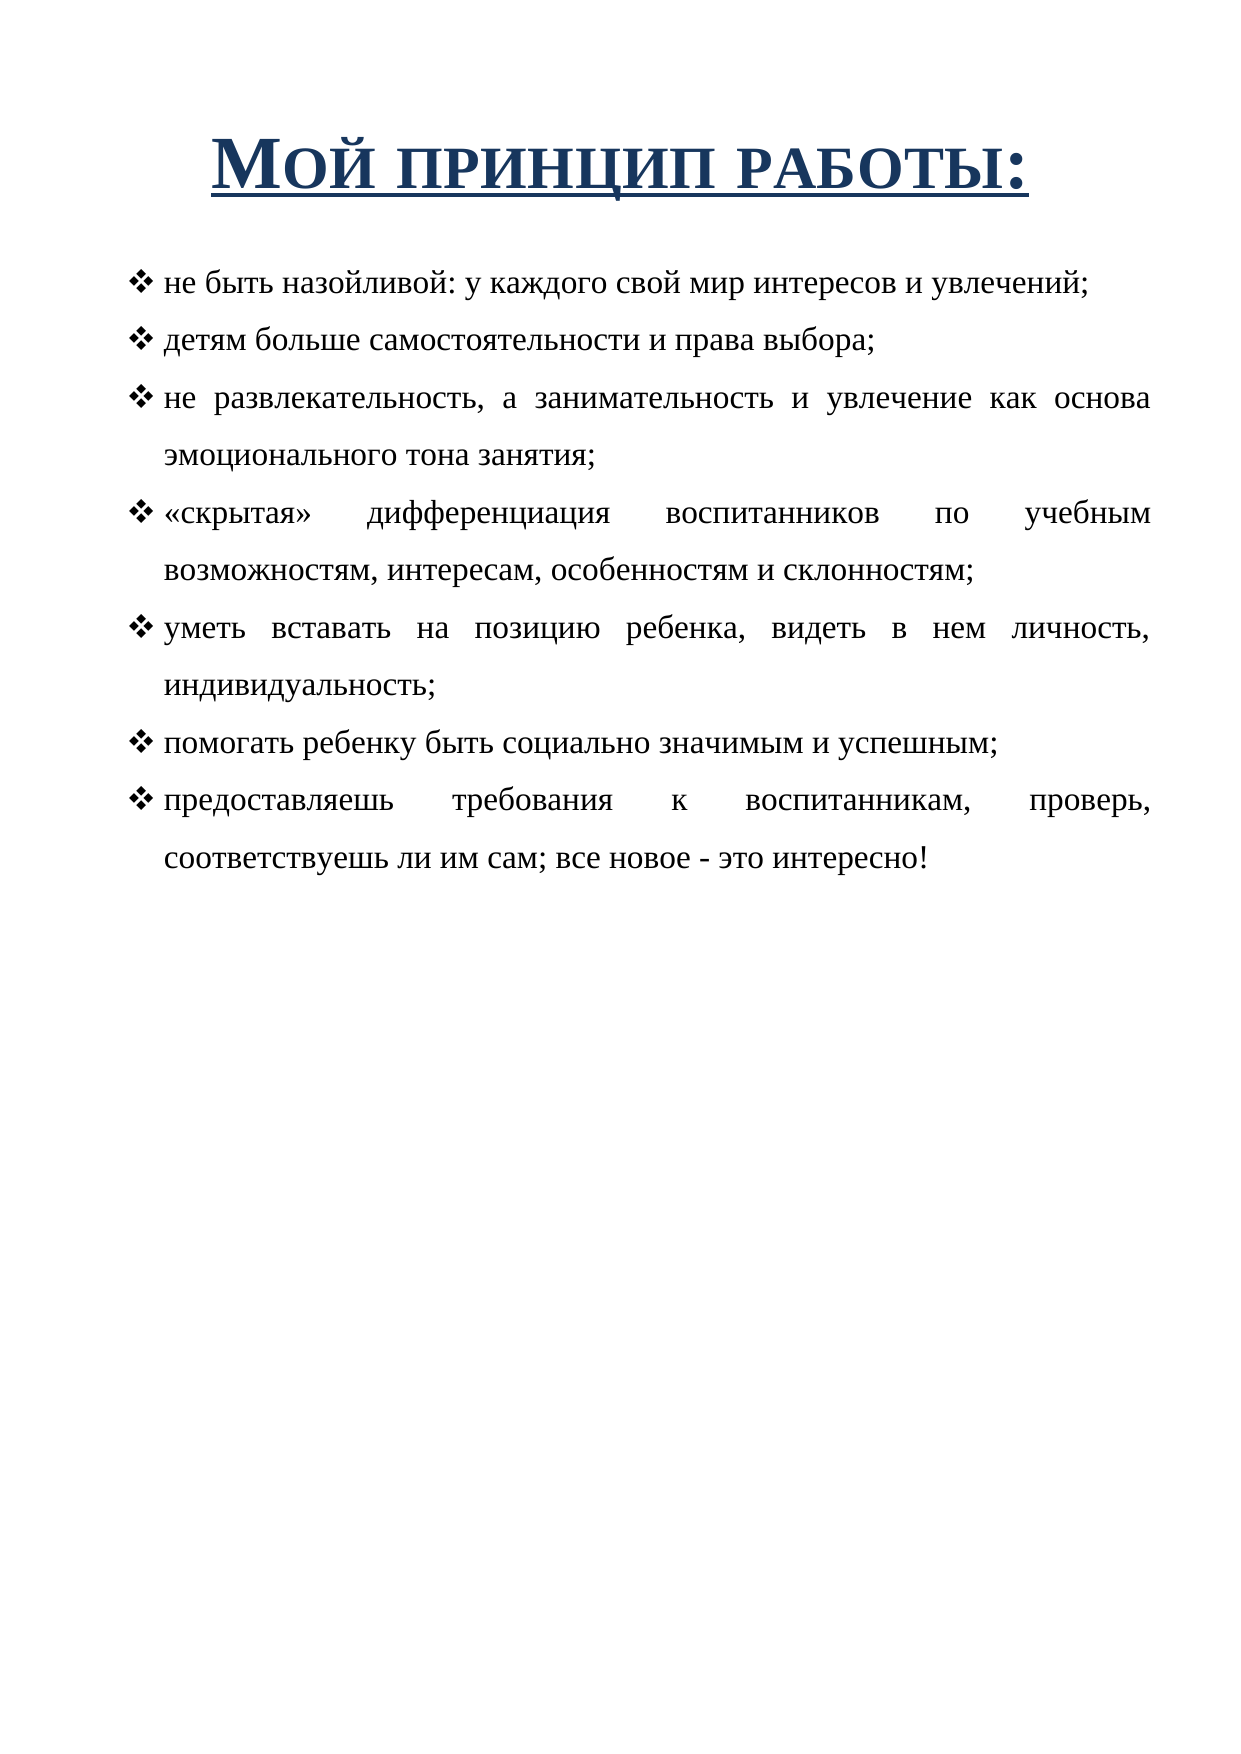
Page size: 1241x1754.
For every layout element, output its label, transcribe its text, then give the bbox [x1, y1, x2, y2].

list детям больше самостоятельности и права выбора; [126, 319, 1152, 358]
text Мой принцип работы: [89, 118, 1152, 204]
list уметь вставать на позицию ребенка, видеть в нем личность, индивидуальность; [126, 607, 1152, 703]
list не развлекательность, а занимательность и увлечение как основа эмоционального тона занятия; [126, 377, 1152, 473]
list предоставляешь требования к воспитанникам, проверь, соответствуешь ли им сам; все новое - это интересно! [126, 779, 1152, 875]
list помогать ребенку быть социально значимым и успешным; [126, 722, 1152, 760]
list «скрытая» дифференциация воспитанников по учебным возможностям, интересам, особенностям и склонностям; [126, 492, 1152, 588]
list не быть назойливой: у каждого свой мир интересов и увлечений; [126, 262, 1152, 300]
